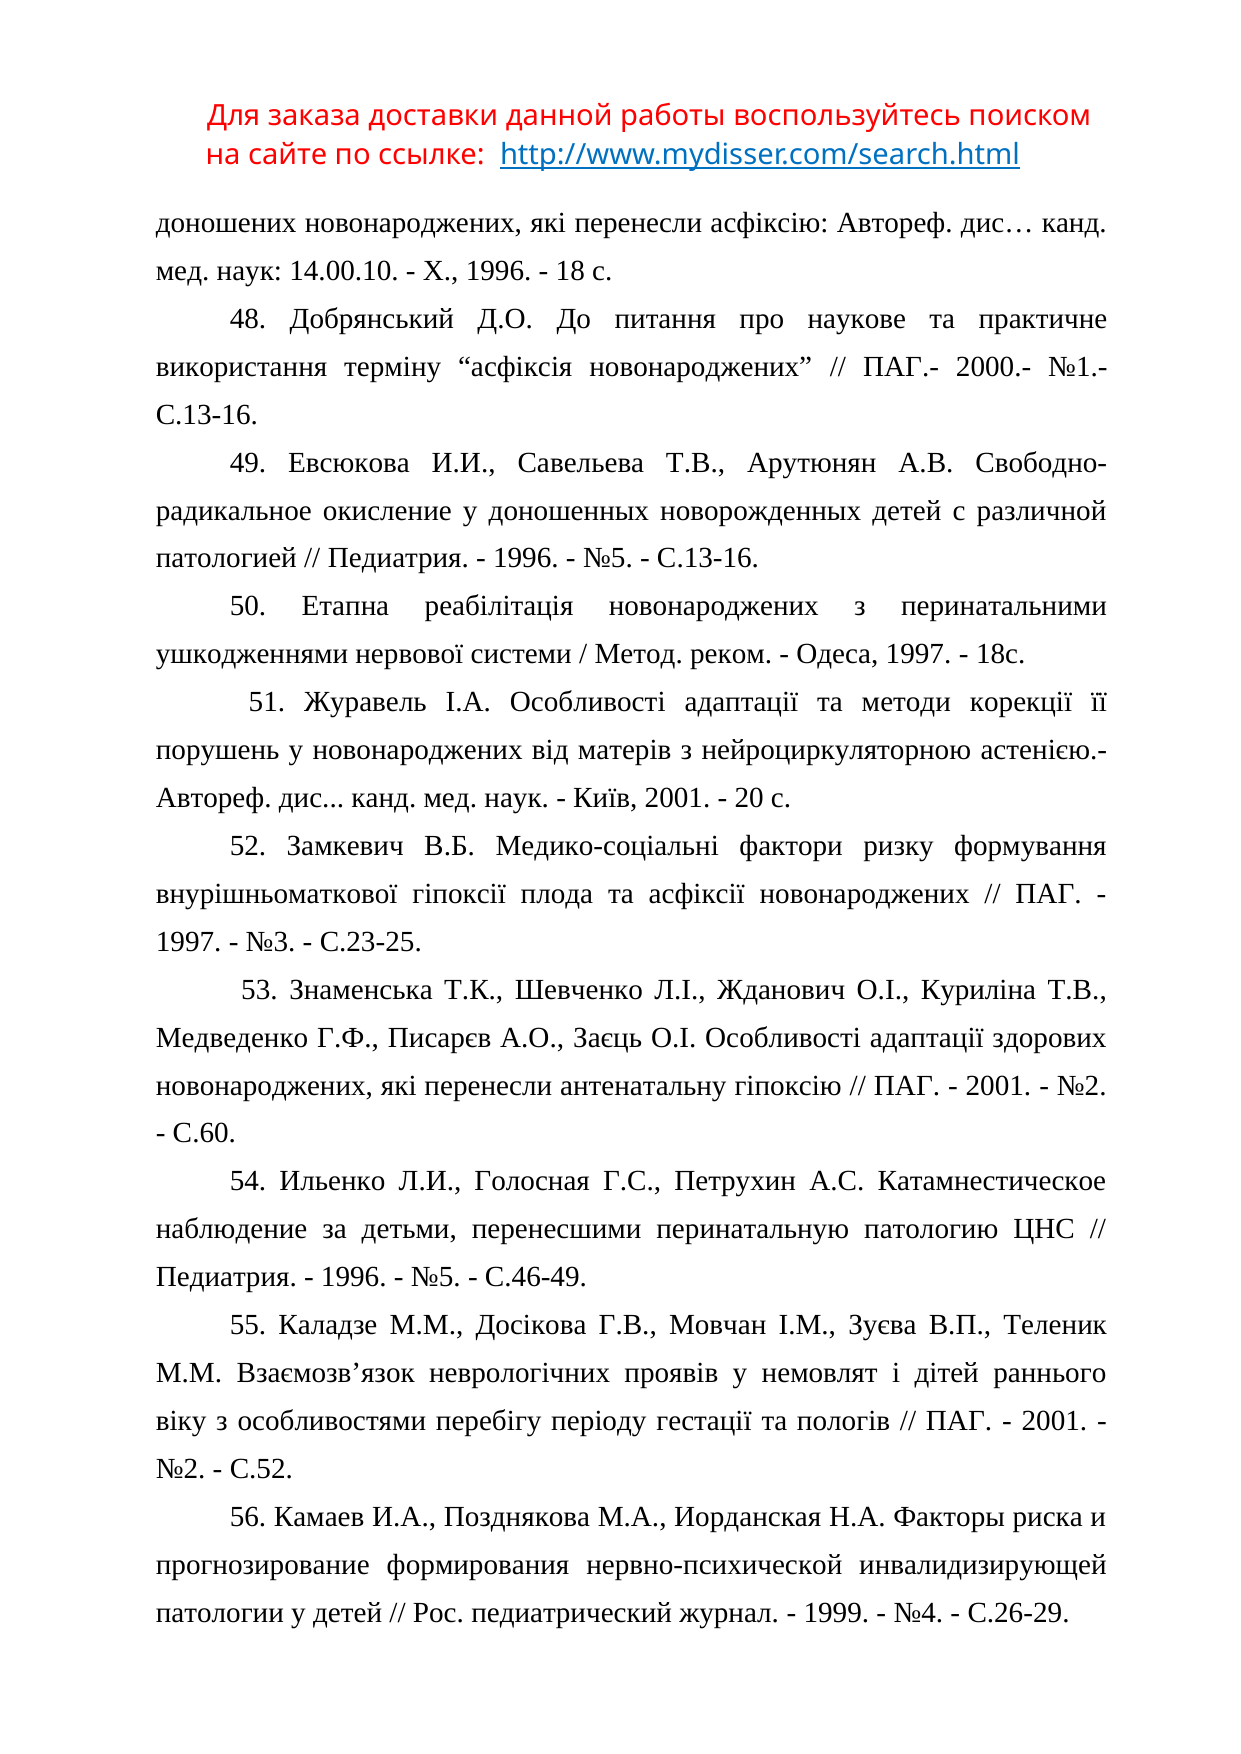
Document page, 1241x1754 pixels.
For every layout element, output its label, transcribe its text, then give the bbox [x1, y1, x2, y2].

text 55. Каладзе М.М., Досікова Г.В., Мовчан І.М., Зуєва В.П., Теленик М.М. Взаємозв’язок неврологічних проявів у немовлят і дітей раннього віку з особливостями перебігу періоду гестації та пологів // ПАГ. - 2001. - №2. - С.52. [156, 1296, 1108, 1488]
text 54. Ильенко Л.И., Голосная Г.С., Петрухин А.С. Катамнестическое наблюдение за детьми, перенесшими перинатальную патологию ЦНС // Педиатрия. - 1996. - №5. - С.46-49. [156, 1152, 1107, 1296]
text 51. Журавель І.А. Особливості адаптації та методи корекції її порушень у новонароджених від матерів з нейроциркуляторною астенією.- Автореф. дис... канд. мед. наук. - Київ, 2001. - 20 с. [156, 673, 1108, 817]
text 50. Етапна реабілітація новонароджених з перинатальними ушкодженнями нервової системи / Метод. реком. - Одеса, 1997. - 18с. [156, 577, 1107, 673]
text 49. Евсюкова И.И., Савельева Т.В., Арутюнян А.В. Свободно-радикальное окисление у доношенных новорожденных детей с различной патологией // Педиатрия. - 1996. - №5. - С.13-16. [156, 434, 1108, 577]
text 56. Камаев И.А., Позднякова М.А., Иорданская Н.А. Факторы риска и прогнозирование формирования нервно-психической инвалидизирующей патологии у детей // Рос. педиатрический журнал. - 1999. - №4. - С.26-29. [156, 1488, 1107, 1632]
text 53. Знаменська Т.К., Шевченко Л.І., Жданович О.І., Куриліна Т.В., Медведенко Г.Ф., Писарєв А.О., Заєць О.І. Особливості адаптації здорових новонароджених, які перенесли антенатальну гіпоксію // ПАГ. - 2001. - №2. - С.60. [156, 961, 1108, 1152]
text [156, 194, 1108, 290]
text 52. Замкевич В.Б. Медико-соціальні фактори ризку формування внурішньоматкової гіпоксії плода та асфіксії новонароджених // ПАГ. - 1997. - №3. - С.23-25. [156, 817, 1107, 961]
text 48. Добрянський Д.О. До питання про наукове та практичне використання терміну “асфіксія новонароджених” // ПАГ.- 2000.- №1.- С.13-16. [156, 290, 1108, 434]
